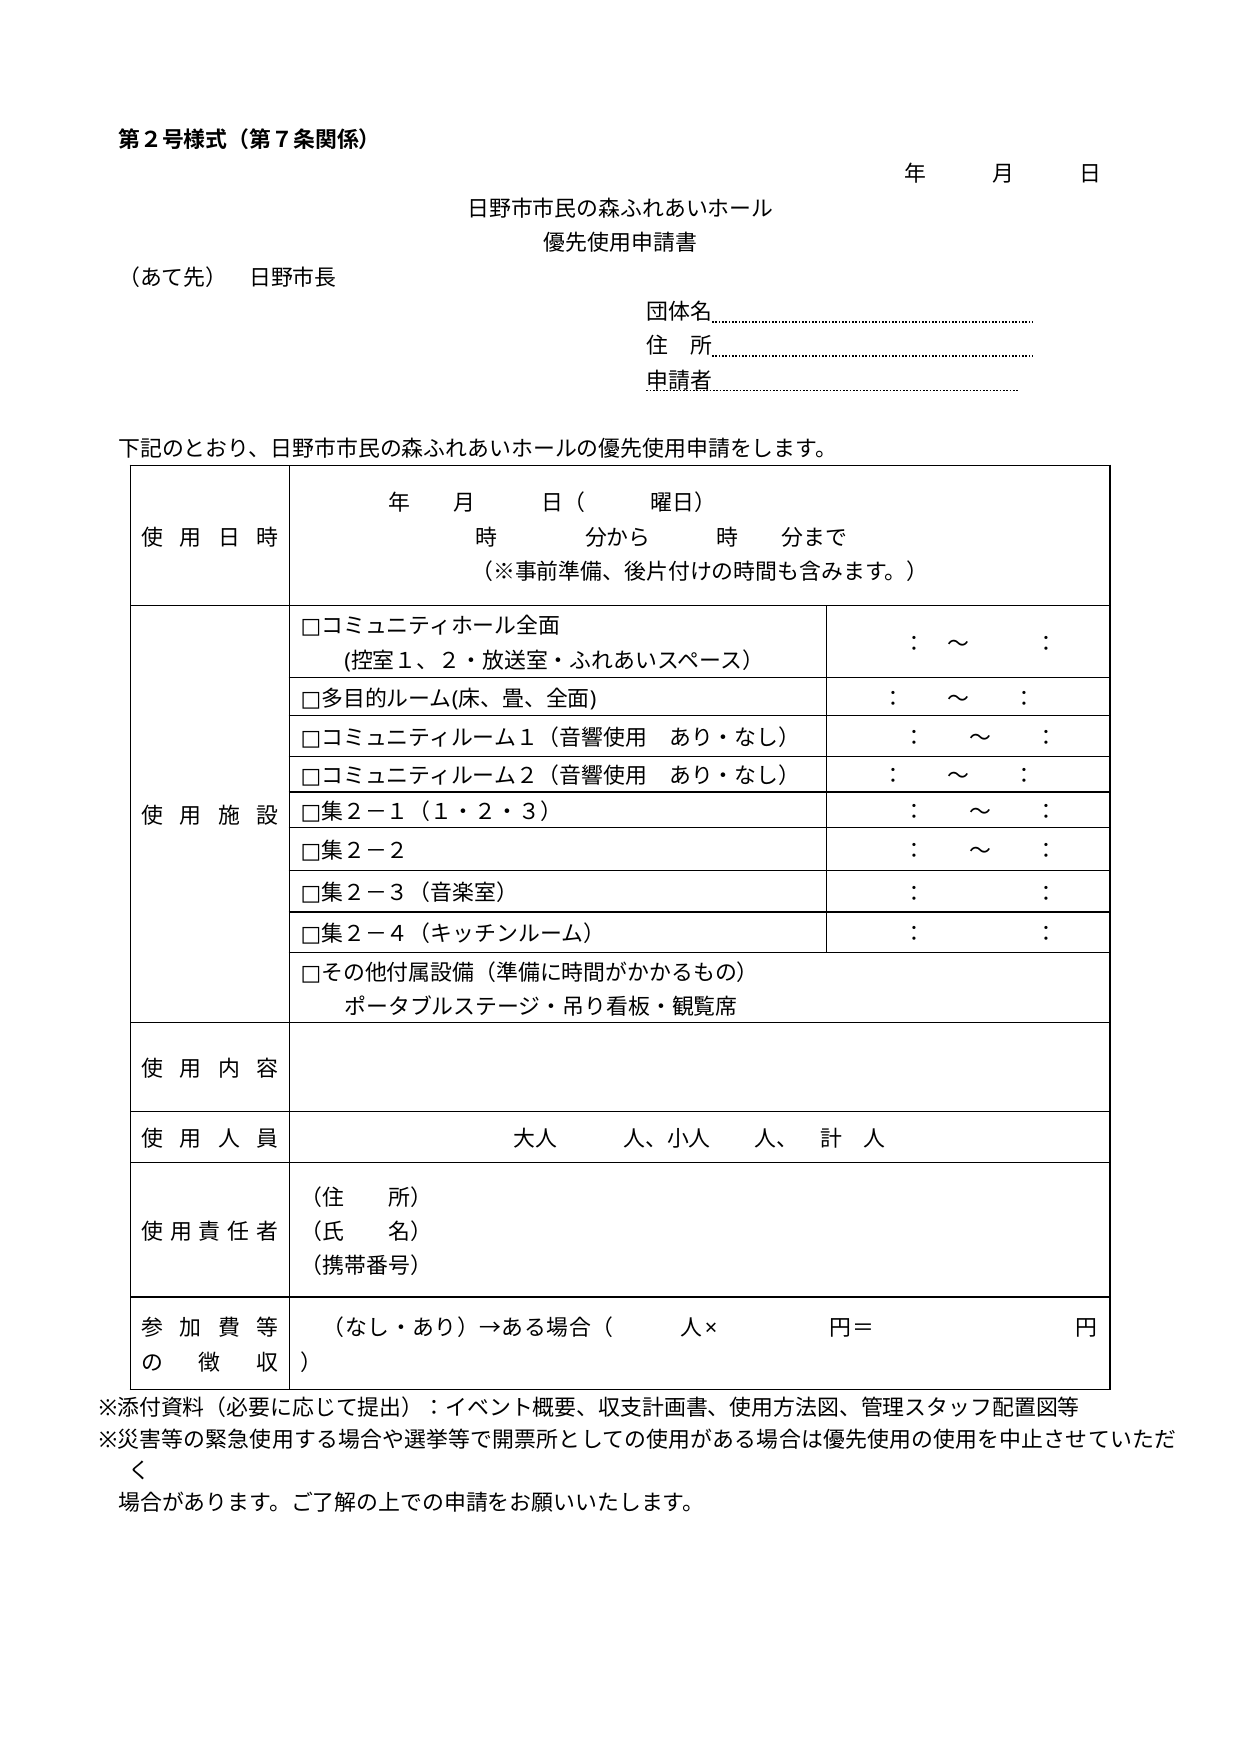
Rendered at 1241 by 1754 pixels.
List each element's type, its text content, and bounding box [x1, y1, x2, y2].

table_cell ： ： [827, 871, 1109, 911]
table_cell □集２－４（キッチンルーム） [290, 913, 826, 952]
text 下記のとおり、日野市市民の森ふれあいホールの優先使用申請をします。 [118, 430, 1122, 464]
table_cell ： ～ ： [827, 678, 1109, 715]
table_cell ： ～ ： [827, 606, 1109, 677]
table_cell ： ～ ： [827, 757, 1109, 791]
table_cell 大人 人、小人 人、 計 人 [290, 1112, 1109, 1162]
text 日野市市民の森ふれあいホール [118, 189, 1122, 224]
table_cell （なし・あり）→ある場合（ 人× 円＝ 円 ） [290, 1298, 1109, 1389]
table_cell （住 所） （氏 名） （携帯番号） [290, 1163, 1109, 1296]
table_cell □コミュニティルーム１（音響使用 あり・なし） [290, 716, 826, 756]
text 住 所 [624, 327, 1122, 361]
table_header 使用日時 [131, 466, 289, 605]
table_cell 参加費等 の徴収 [131, 1298, 289, 1389]
table_cell 使用施設 [131, 606, 289, 1022]
text 優先使用申請書 [118, 224, 1122, 258]
text 年 月 日 [118, 155, 1101, 189]
table_cell □多目的ルーム(床、畳、全面) [290, 678, 826, 715]
text 場合があります。ご了解の上での申請をお願いいたします。 [118, 1485, 1181, 1517]
table_header 年 月 日（ 曜日） 時 分から 時 分まで （※事前準備、後片付けの時間も含みます。） [290, 466, 1109, 605]
text （あて先） 日野市長 [118, 258, 1122, 293]
table_cell □集２－１（１・２・３） [290, 793, 826, 827]
table_cell ： ： [827, 913, 1109, 952]
text ※添付資料（必要に応じて提出）：イベント概要、収支計画書、使用方法図、管理スタッフ配置図等 [99, 1390, 1181, 1422]
table_cell ： ～ ： [827, 828, 1109, 870]
table_cell □コミュニティルーム２（音響使用 あり・なし） [290, 757, 826, 791]
table_cell 使用人員 [131, 1112, 289, 1162]
table_cell □コミュニティホール全面 (控室１、２・放送室・ふれあいスペース） [290, 606, 826, 677]
table_cell 使用責任者 [131, 1163, 289, 1296]
text 団体名 [624, 293, 1122, 327]
text 申請者 [624, 361, 1190, 396]
table_cell □その他付属設備（準備に時間がかかるもの） ポータブルステージ・吊り看板・観覧席 [290, 953, 1109, 1022]
table_cell [290, 1023, 1109, 1111]
text ※災害等の緊急使用する場合や選挙等で開票所としての使用がある場合は優先使用の使用を中止させていただく [99, 1422, 1181, 1485]
table_cell 使用内容 [131, 1023, 289, 1111]
table_cell ： ～ ： [827, 793, 1109, 827]
text 第２号様式（第７条関係） [118, 121, 1122, 155]
table_cell ： ～ ： [827, 716, 1109, 756]
table_cell □集２－３（音楽室） [290, 871, 826, 911]
table_cell □集２－２ [290, 828, 826, 870]
